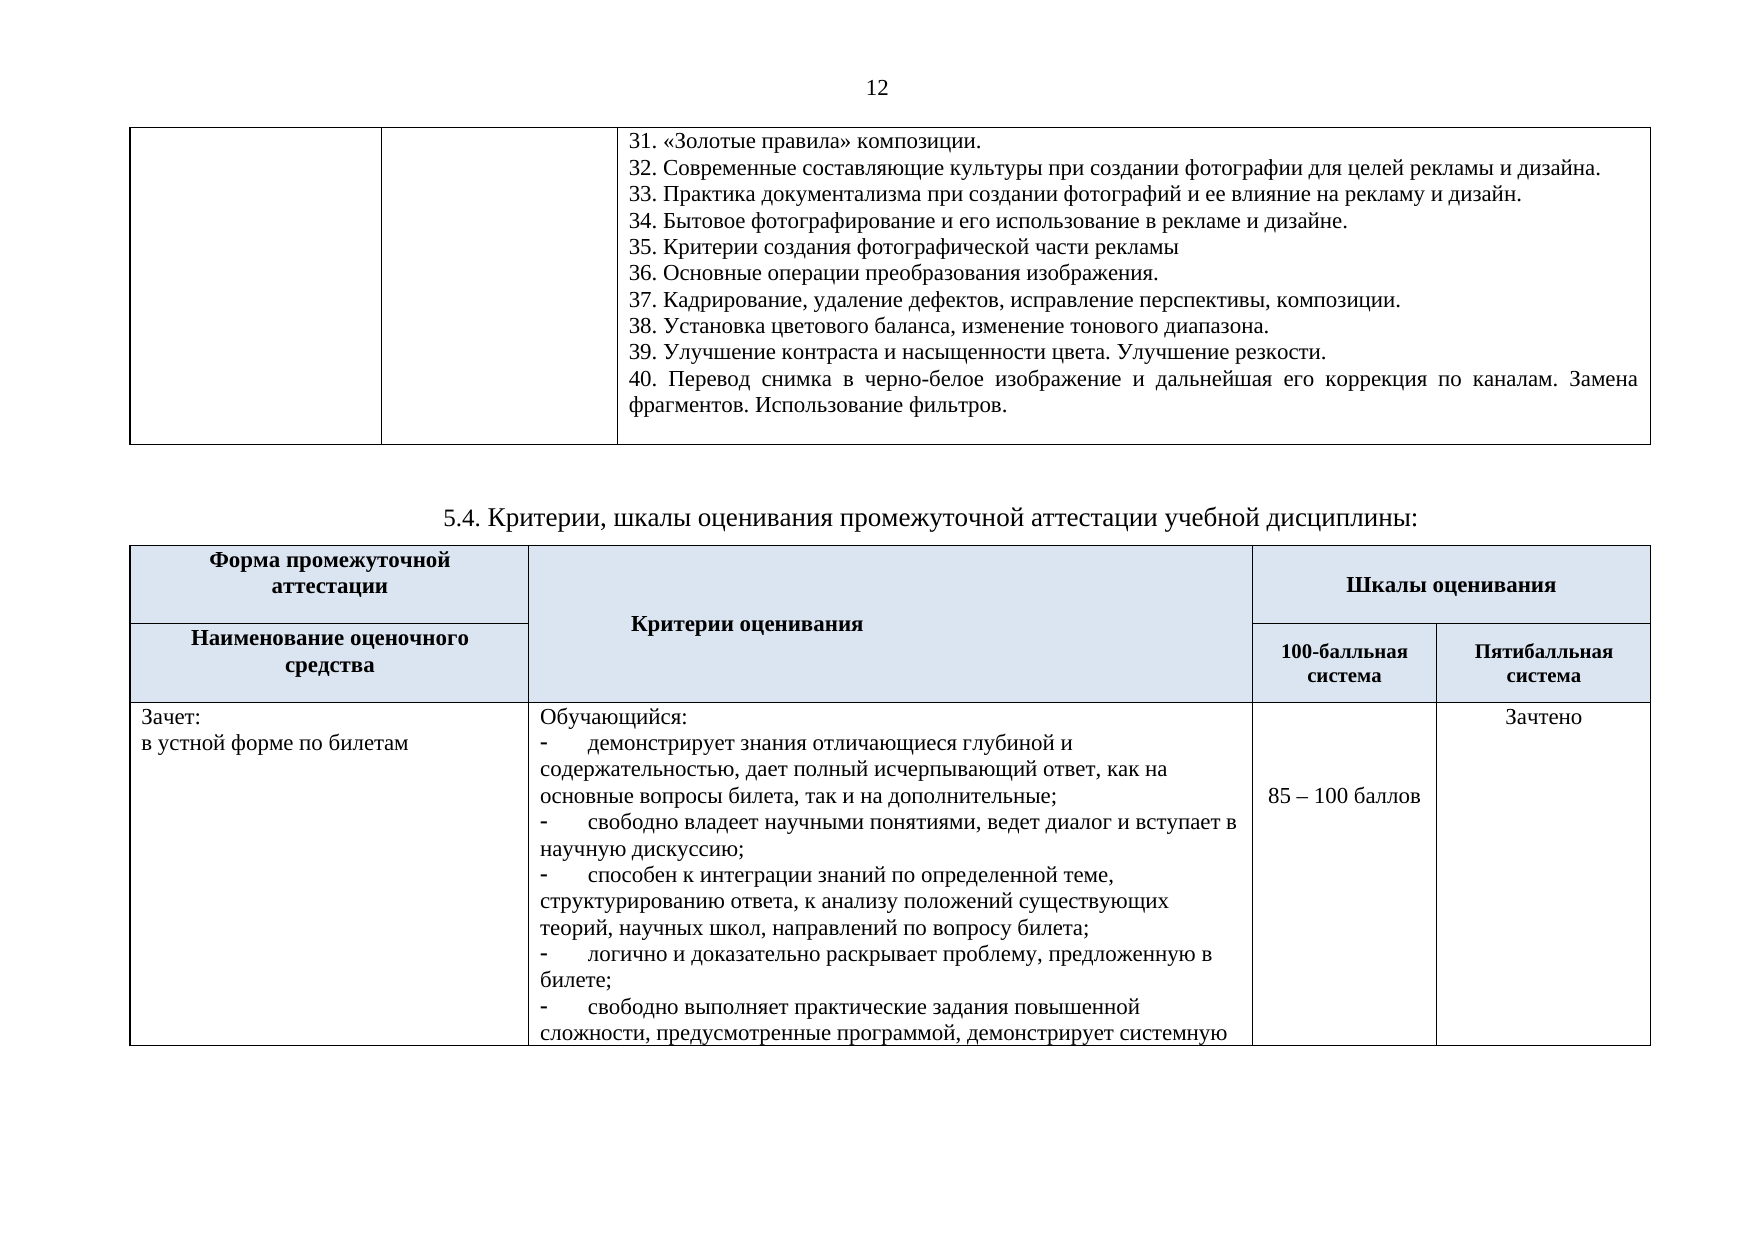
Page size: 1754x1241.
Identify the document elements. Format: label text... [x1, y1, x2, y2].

table_header Форма промежуточной аттестации [131, 546, 528, 623]
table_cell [131, 128, 381, 444]
table_cell Зачет: в устной форме по билетам [131, 703, 528, 1045]
table_header Критерии оценивания [529, 546, 1252, 702]
table_header Шкалы оценивания [1253, 546, 1650, 623]
table_cell 100-балльная система [1253, 624, 1436, 702]
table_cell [618, 128, 1650, 444]
table_cell Зачтено [1437, 703, 1650, 1045]
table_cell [382, 128, 617, 444]
subtitle Критерии, шкалы оценивания промежуточной аттестации учебной дисциплины: [443, 501, 1636, 532]
table_cell Наименование оценочного средства [131, 624, 528, 702]
table_cell 85 – 100 баллов [1253, 703, 1436, 1045]
table_cell Пятибалльная система [1437, 624, 1650, 702]
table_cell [529, 703, 1252, 1045]
